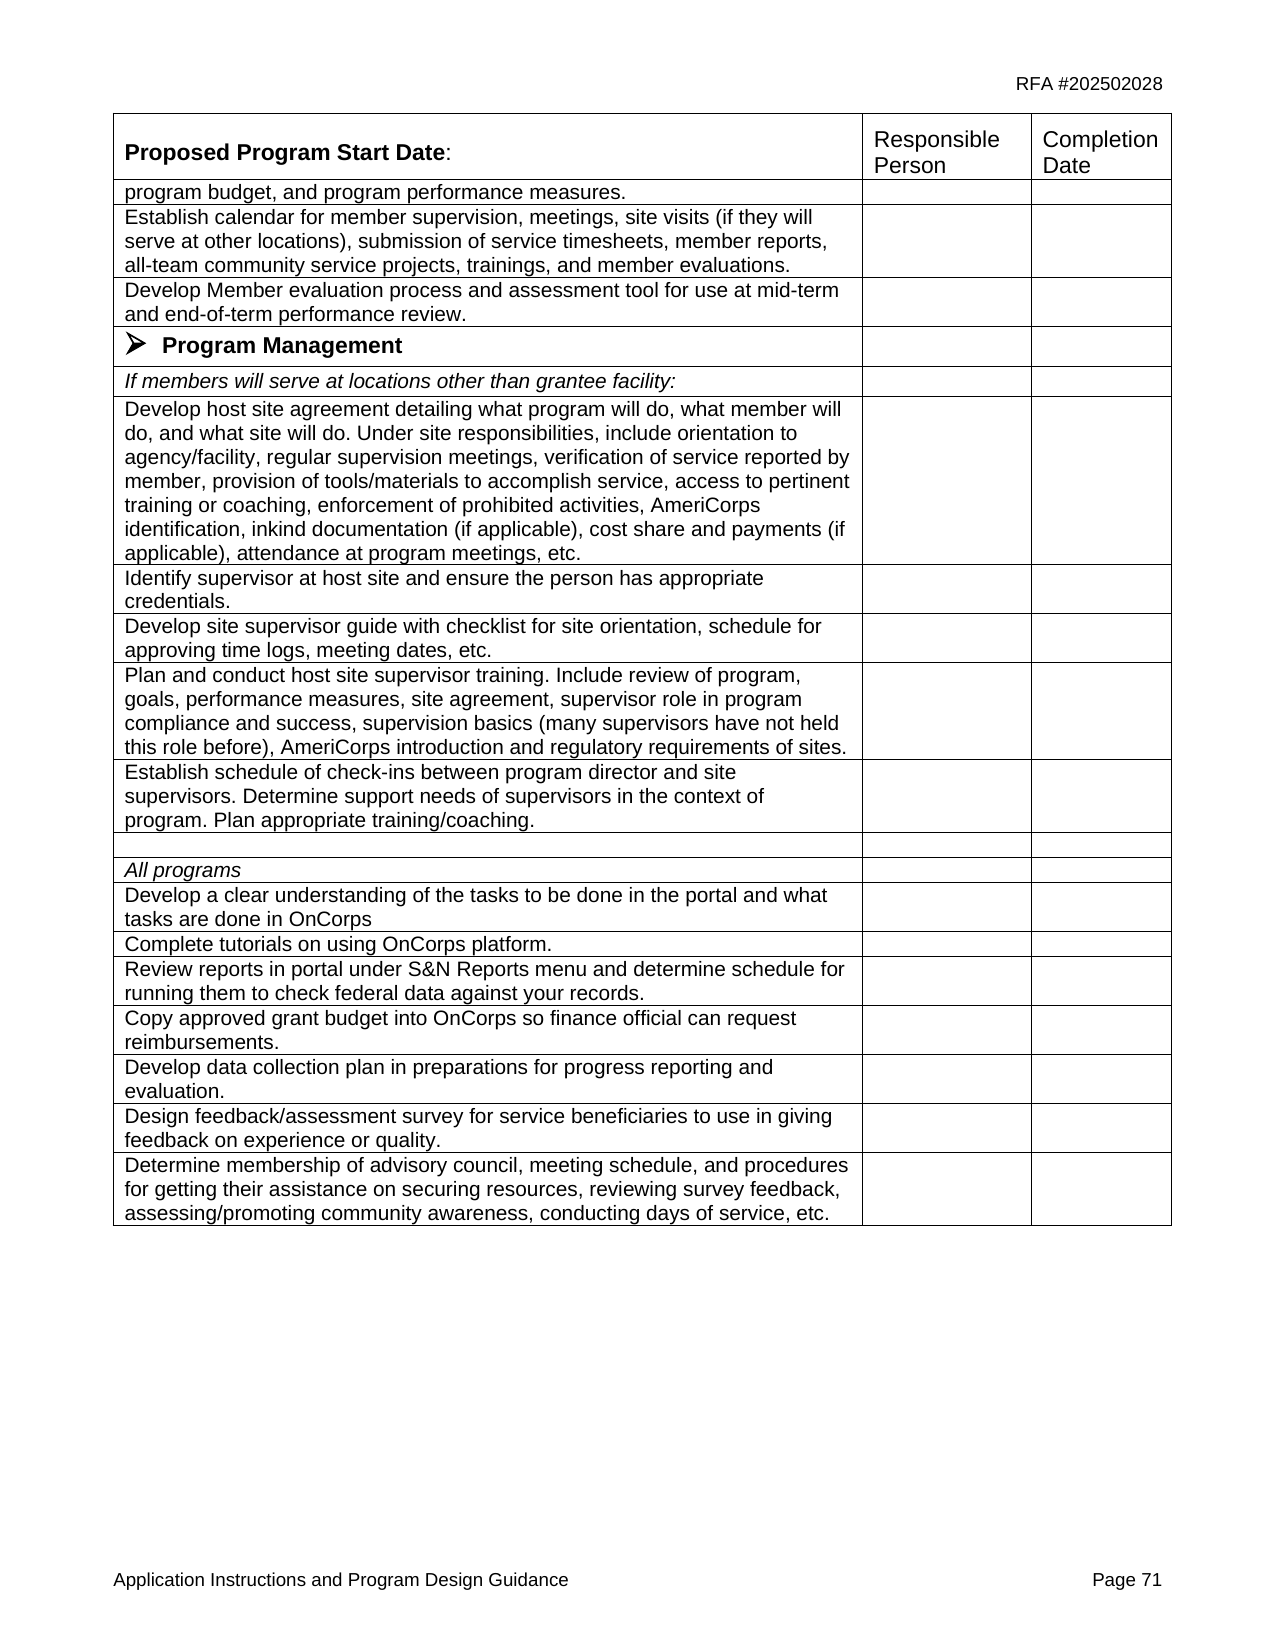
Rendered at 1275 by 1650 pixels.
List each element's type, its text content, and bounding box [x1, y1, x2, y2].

table_cell [1032, 367, 1171, 396]
table_cell Program Management [114, 327, 862, 366]
table_cell [863, 180, 1031, 204]
table_cell [1032, 957, 1171, 1005]
table_cell [863, 1153, 1031, 1225]
table_cell If members will serve at locations other than grantee facility: [114, 367, 862, 396]
table_cell Develop host site agreement detailing what program will do, what member will do, and what site will do. Under site responsibilities, include orientation to agency/facility, regular supervision meetings, verification of service reported by member, provision of tools/materials to accomplish service, access to pertinent training or coaching, enforcement of prohibited activities, AmeriCorps identification, inkind documentation (if applicable), cost share and payments (if applicable), attendance at program meetings, etc. [114, 397, 862, 564]
table_cell [863, 565, 1031, 613]
table_cell [863, 1055, 1031, 1103]
table_cell Develop Member evaluation process and assessment tool for use at mid-term and end-of-term performance review. [114, 278, 862, 326]
table_cell Establish calendar for member supervision, meetings, site visits (if they will serve at other locations), submission of service timesheets, member reports, all-team community service projects, trainings, and member evaluations. [114, 205, 862, 277]
table_cell [863, 858, 1031, 882]
table_cell [1032, 205, 1171, 277]
table_cell Develop data collection plan in preparations for progress reporting and evaluation. [114, 1055, 862, 1103]
table_cell [863, 205, 1031, 277]
table_cell [1032, 833, 1171, 857]
table_cell [863, 1006, 1031, 1054]
table_cell [1032, 278, 1171, 326]
table_cell [1032, 397, 1171, 564]
table_header Responsible Person [863, 114, 1031, 179]
table_cell [1032, 858, 1171, 882]
table_cell [863, 760, 1031, 832]
table_cell [863, 614, 1031, 662]
table_cell Develop site supervisor guide with checklist for site orientation, schedule for approving time logs, meeting dates, etc. [114, 614, 862, 662]
table_cell [1032, 1104, 1171, 1152]
table_cell All programs [114, 858, 862, 882]
table_cell Design feedback/assessment survey for service beneficiaries to use in giving feedback on experience or quality. [114, 1104, 862, 1152]
table_cell [1032, 614, 1171, 662]
table_cell [863, 833, 1031, 857]
table_cell [863, 397, 1031, 564]
table_cell [1032, 760, 1171, 832]
table_cell Identify supervisor at host site and ensure the person has appropriate credentials. [114, 565, 862, 613]
table_cell [1032, 883, 1171, 931]
table_header Completion Date [1032, 114, 1171, 179]
table_cell [1032, 1006, 1171, 1054]
table_cell Determine membership of advisory council, meeting schedule, and procedures for getting their assistance on securing resources, reviewing survey feedback, assessing/promoting community awareness, conducting days of service, etc. [114, 1153, 862, 1225]
table_cell [863, 1104, 1031, 1152]
table_cell [114, 833, 862, 857]
table_cell [1032, 663, 1171, 759]
table_cell [1032, 327, 1171, 366]
table_cell [1032, 1153, 1171, 1225]
table_cell [863, 327, 1031, 366]
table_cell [114, 180, 862, 204]
table_header Proposed Program Start Date: [114, 114, 862, 179]
table_cell Establish schedule of check-ins between program director and site supervisors. Determine support needs of supervisors in the context of program. Plan appropriate training/coaching. [114, 760, 862, 832]
table_cell Review reports in portal under S&N Reports menu and determine schedule for running them to check federal data against your records. [114, 957, 862, 1005]
table_cell [863, 278, 1031, 326]
table_cell [863, 883, 1031, 931]
table_cell [863, 663, 1031, 759]
table_cell Copy approved grant budget into OnCorps so finance official can request reimbursements. [114, 1006, 862, 1054]
table_cell Complete tutorials on using OnCorps platform. [114, 932, 862, 956]
table_cell Plan and conduct host site supervisor training. Include review of program, goals, performance measures, site agreement, supervisor role in program compliance and success, supervision basics (many supervisors have not held this role before), AmeriCorps introduction and regulatory requirements of sites. [114, 663, 862, 759]
table_cell [863, 367, 1031, 396]
table_cell Develop a clear understanding of the tasks to be done in the portal and what tasks are done in OnCorps [114, 883, 862, 931]
table_cell [1032, 180, 1171, 204]
table_cell [863, 957, 1031, 1005]
table_cell [1032, 932, 1171, 956]
table_cell [1032, 1055, 1171, 1103]
table_cell [863, 932, 1031, 956]
table_cell [1032, 565, 1171, 613]
